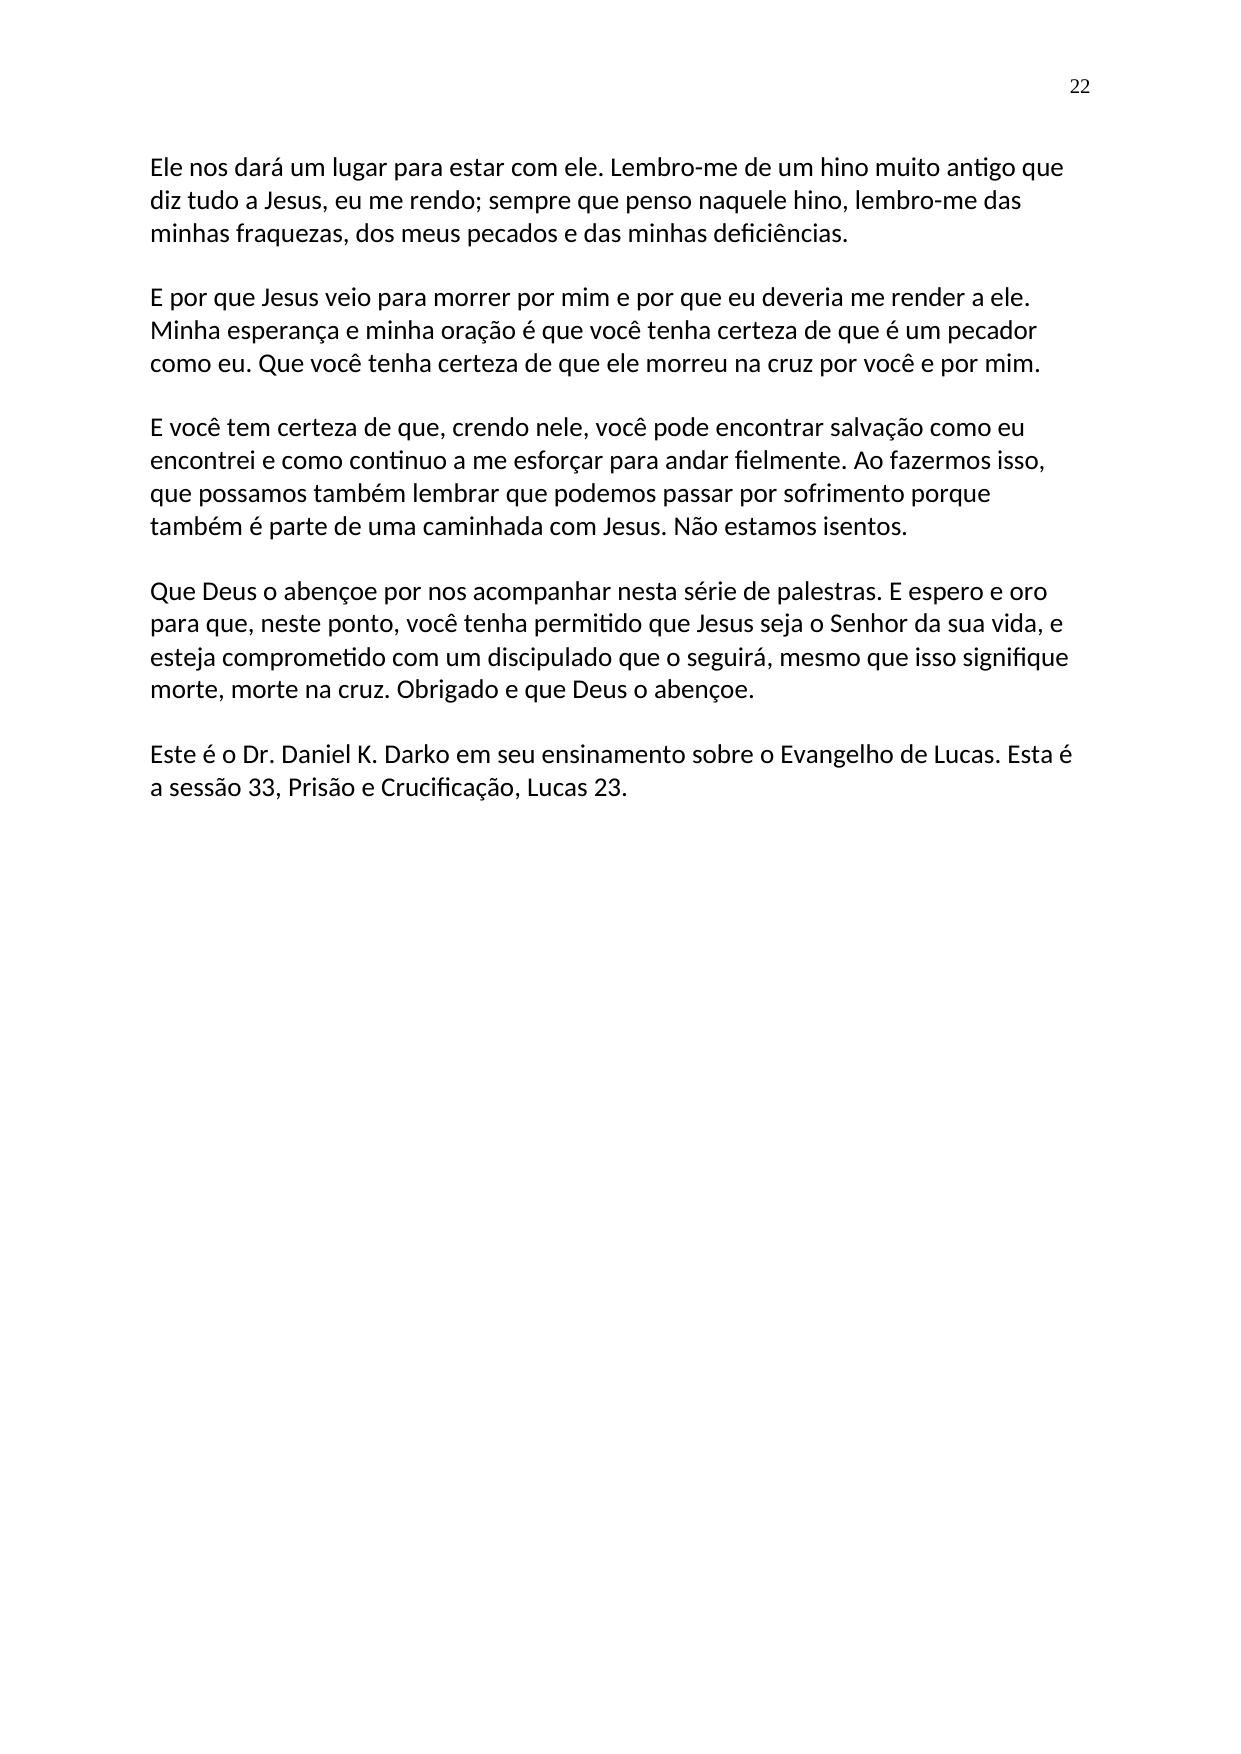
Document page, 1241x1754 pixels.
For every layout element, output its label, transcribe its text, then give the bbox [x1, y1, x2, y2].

text Que Deus o abençoe por nos acompanhar nesta série de palestras. E espero e oro para que, neste ponto, você tenha permitido que Jesus seja o Senhor da sua vida, e esteja comprometido com um discipulado que o seguirá, mesmo que isso signifique morte, morte na cruz. Obrigado e que Deus o abençoe. [150, 574, 1090, 706]
text Este é o Dr. Daniel K. Darko em seu ensinamento sobre o Evangelho de Lucas. Esta é a sessão 33, Prisão e Crucificação, Lucas 23. [150, 737, 1090, 827]
text E você tem certeza de que, crendo nele, você pode encontrar salvação como eu encontrei e como continuo a me esforçar para andar fielmente. Ao fazermos isso, que possamos também lembrar que podemos passar por sofrimento porque também é parte de uma caminhada com Jesus. Não estamos isentos. [150, 410, 1090, 542]
text E por que Jesus veio para morrer por mim e por que eu deveria me render a ele. Minha esperança e minha oração é que você tenha certeza de que é um pecador como eu. Que você tenha certeza de que ele morreu na cruz por você e por mim. [150, 280, 1090, 379]
text Ele nos dará um lugar para estar com ele. Lembro-me de um hino muito antigo que diz tudo a Jesus, eu me rendo; sempre que penso naquele hino, lembro-me das minhas fraquezas, dos meus pecados e das minhas deficiências. [150, 150, 1090, 249]
